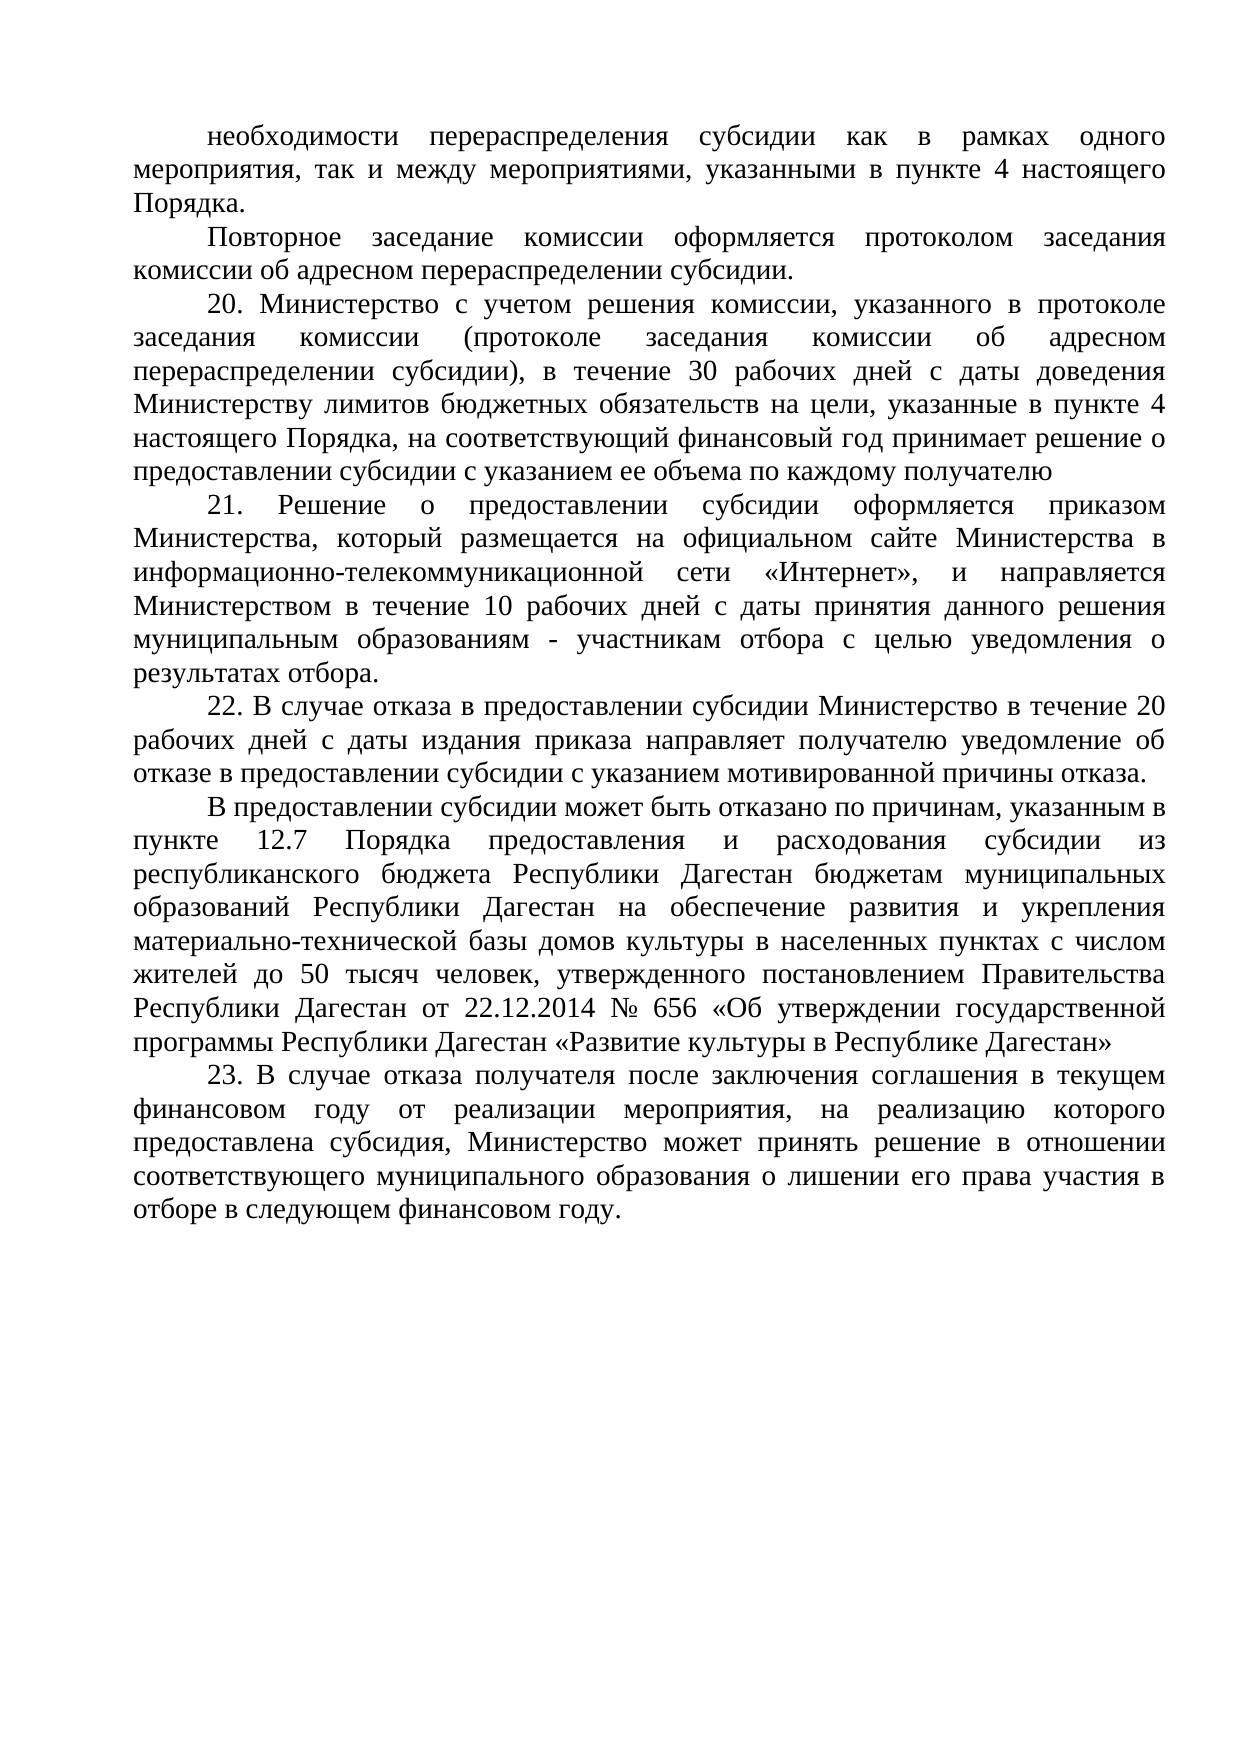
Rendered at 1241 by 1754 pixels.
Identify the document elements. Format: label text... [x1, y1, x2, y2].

text 22. В случае отказа в предоставлении субсидии Министерство в течение 20 рабочих дней с даты издания приказа направляет получателю уведомление об отказе в предоставлении субсидии с указанием мотивированной причины отказа. [133, 688, 1167, 789]
text необходимости перераспределения субсидии как в рамках одного мероприятия, так и между мероприятиями, указанными в пункте 4 настоящего Порядка. [133, 118, 1167, 219]
text Повторное заседание комиссии оформляется протоколом заседания комиссии об адресном перераспределении субсидии. [133, 219, 1167, 286]
text 20. Министерство с учетом решения комиссии, указанного в протоколе заседания комиссии (протоколе заседания комиссии об адресном перераспределении субсидии), в течение 30 рабочих дней с даты доведения Министерству лимитов бюджетных обязательств на цели, указанные в пункте 4 настоящего Порядка, на соответствующий финансовый год принимает решение о предоставлении субсидии с указанием ее объема по каждому получателю [133, 286, 1167, 487]
text В предоставлении субсидии может быть отказано по причинам, указанным в пункте 12.7 Порядка предоставления и расходования субсидии из республиканского бюджета Республики Дагестан бюджетам муниципальных образований Республики Дагестан на обеспечение развития и укрепления материально-технической базы домов культуры в населенных пунктах с числом жителей до 50 тысяч человек, утвержденного постановлением Правительства Республики Дагестан от 22.12.2014 № 656 «Об утверждении государственной программы Республики Дагестан «Развитие культуры в Республике Дагестан» [133, 789, 1167, 1057]
text 23. В случае отказа получателя после заключения соглашения в текущем финансовом году от реализации мероприятия, на реализацию которого предоставлена субсидия, Министерство может принять решение в отношении соответствующего муниципального образования о лишении его права участия в отборе в следующем финансовом году. [133, 1057, 1167, 1225]
text 21. Решение о предоставлении субсидии оформляется приказом Министерства, который размещается на официальном сайте Министерства в информационно-телекоммуникационной сети «Интернет», и направляется Министерством в течение 10 рабочих дней с даты принятия данного решения муниципальным образованиям - участникам отбора с целью уведомления о результатах отбора. [133, 487, 1167, 688]
